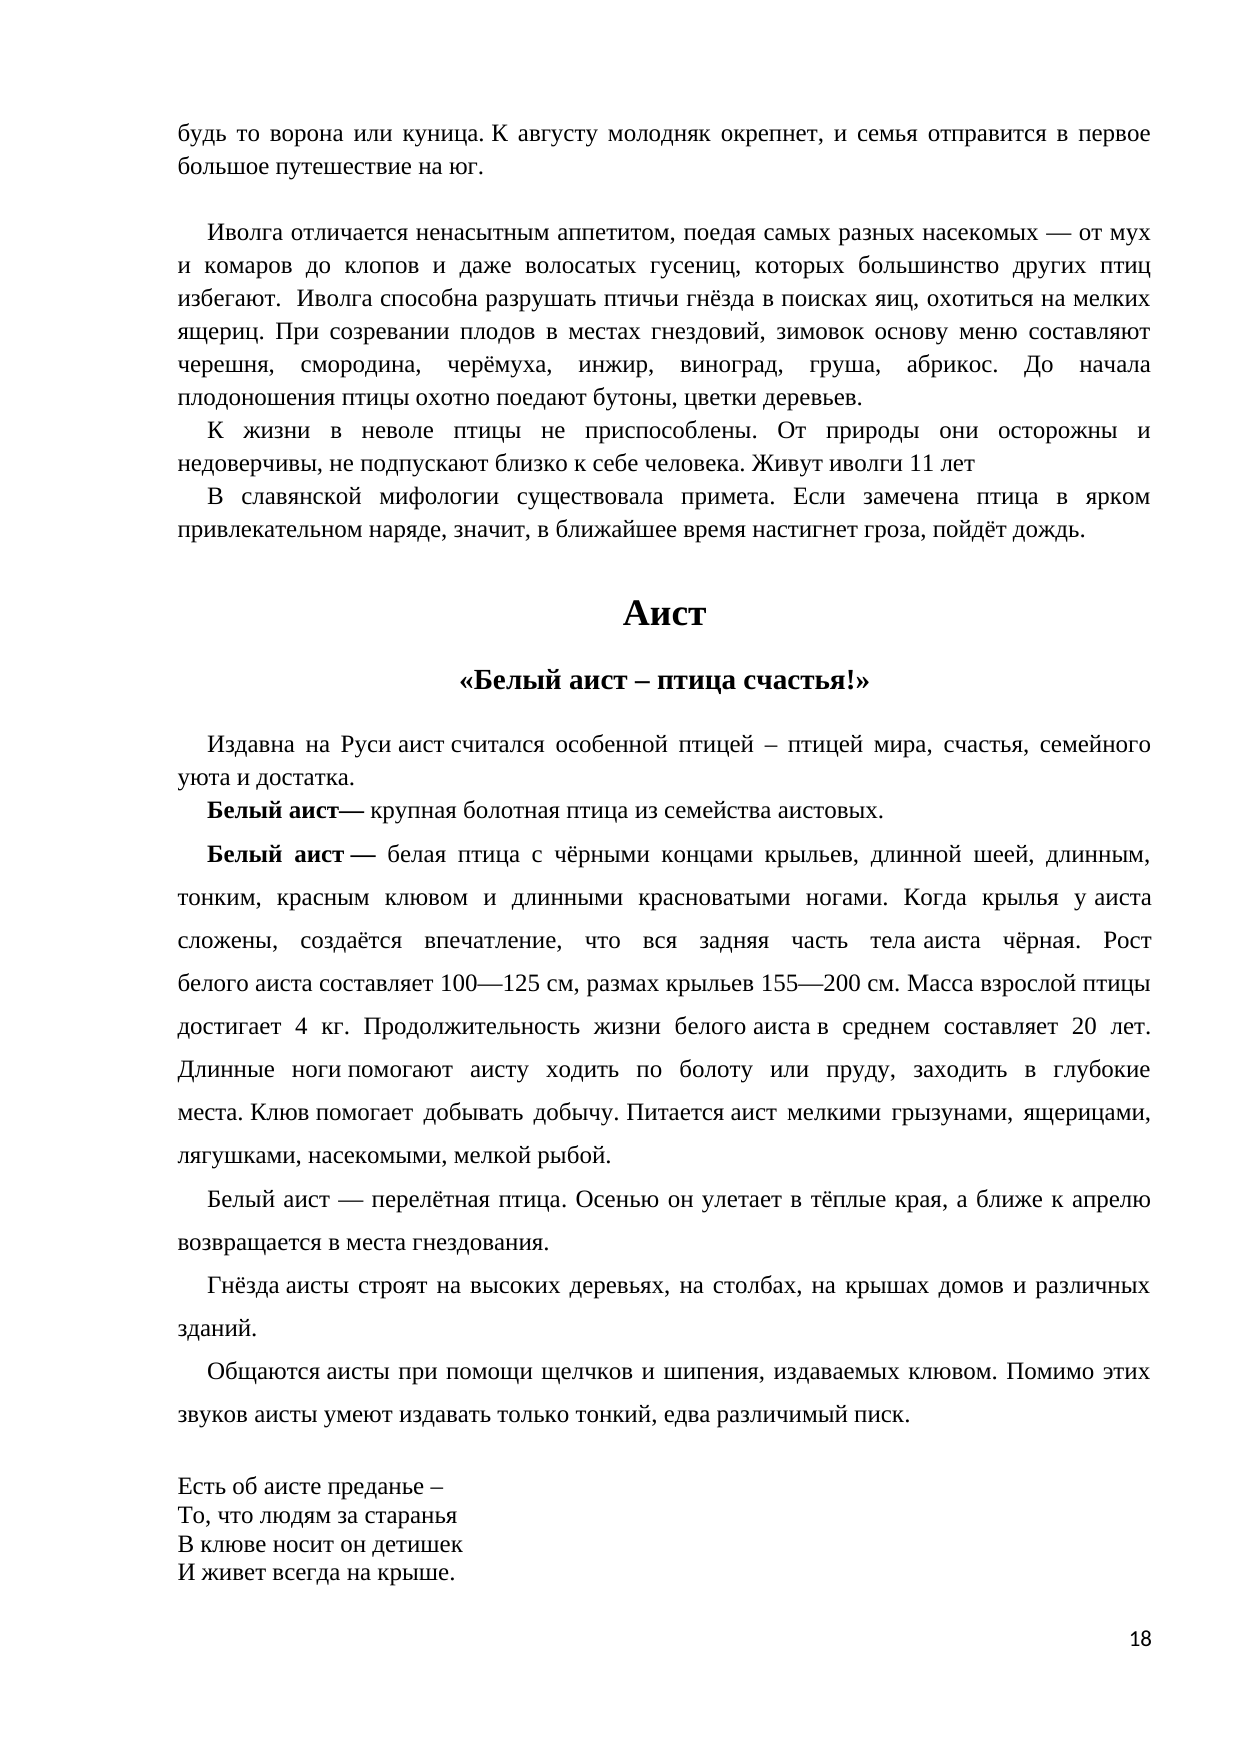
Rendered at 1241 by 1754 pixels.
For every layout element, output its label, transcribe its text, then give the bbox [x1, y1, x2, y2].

text Белый аист — белая птица с чёрными концами крыльев, длинной шеей, длинным, тонким, красным клювом и длинными красноватыми ногами. Когда крылья у аиста сложены, создаётся впечатление, что вся задняя часть тела аиста чёрная. Рост белого аиста составляет 100—125 см, размах крыльев 155—200 см. Масса взрослой птицы достигает 4 кг. Продолжительность жизни белого аиста в среднем составляет 20 лет. Длинные ноги помогают аисту ходить по болоту или пруду, заходить в глубокие места. Клюв помогает добывать добычу. Питается аист мелкими грызунами, ящерицами, лягушками, насекомыми, мелкой рыбой. [177, 839, 1152, 1169]
text Белый аист — перелётная птица. Осенью он улетает в тёплые края, а ближе к апрелю возвращается в места гнездования. [177, 1184, 1152, 1256]
text Есть об аисте преданье – То, что людям за старанья В клюве носит он детишек И живет всегда на крыше. [177, 1442, 1152, 1586]
text В славянской мифологии существовала примета. Если замечена птица в ярком привлекательном наряде, значит, в ближайшее время настигнет гроза, пойдёт дождь. [177, 481, 1152, 543]
text К жизни в неволе птицы не приспособлены. От природы они осторожны и недоверчивы, не подпускают близко к себе человека. Живут иволги 11 лет [177, 415, 1152, 477]
text Гнёзда аисты строят на высоких деревьях, на столбах, на крышах домов и различных зданий. [177, 1270, 1152, 1342]
text Издавна на Руси аист считался особенной птицей – птицей мира, счастья, семейного уюта и достатка. [177, 729, 1152, 791]
text Аист [177, 591, 1152, 634]
text Иволга отличается ненасытным аппетитом, поедая самых разных насекомых — от мух и комаров до клопов и даже волосатых гусениц, которых большинство других птиц избегают. Иволга способна разрушать птичьи гнёзда в поисках яиц, охотиться на мелких ящериц. При созревании плодов в местах гнездовий, зимовок основу меню составляют черешня, смородина, черёмуха, инжир, виноград, груша, абрикос. До начала плодоношения птицы охотно поедают бутоны, цветки деревьев. [177, 217, 1152, 411]
text Общаются аисты при помощи щелчков и шипения, издаваемых клювом. Помимо этих звуков аисты умеют издавать только тонкий, едва различимый писк. [177, 1356, 1152, 1428]
text «Белый аист – птица счастья!» [177, 662, 1152, 696]
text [177, 118, 1152, 180]
text Белый аист— крупная болотная птица из семейства аистовых. [177, 796, 1152, 824]
